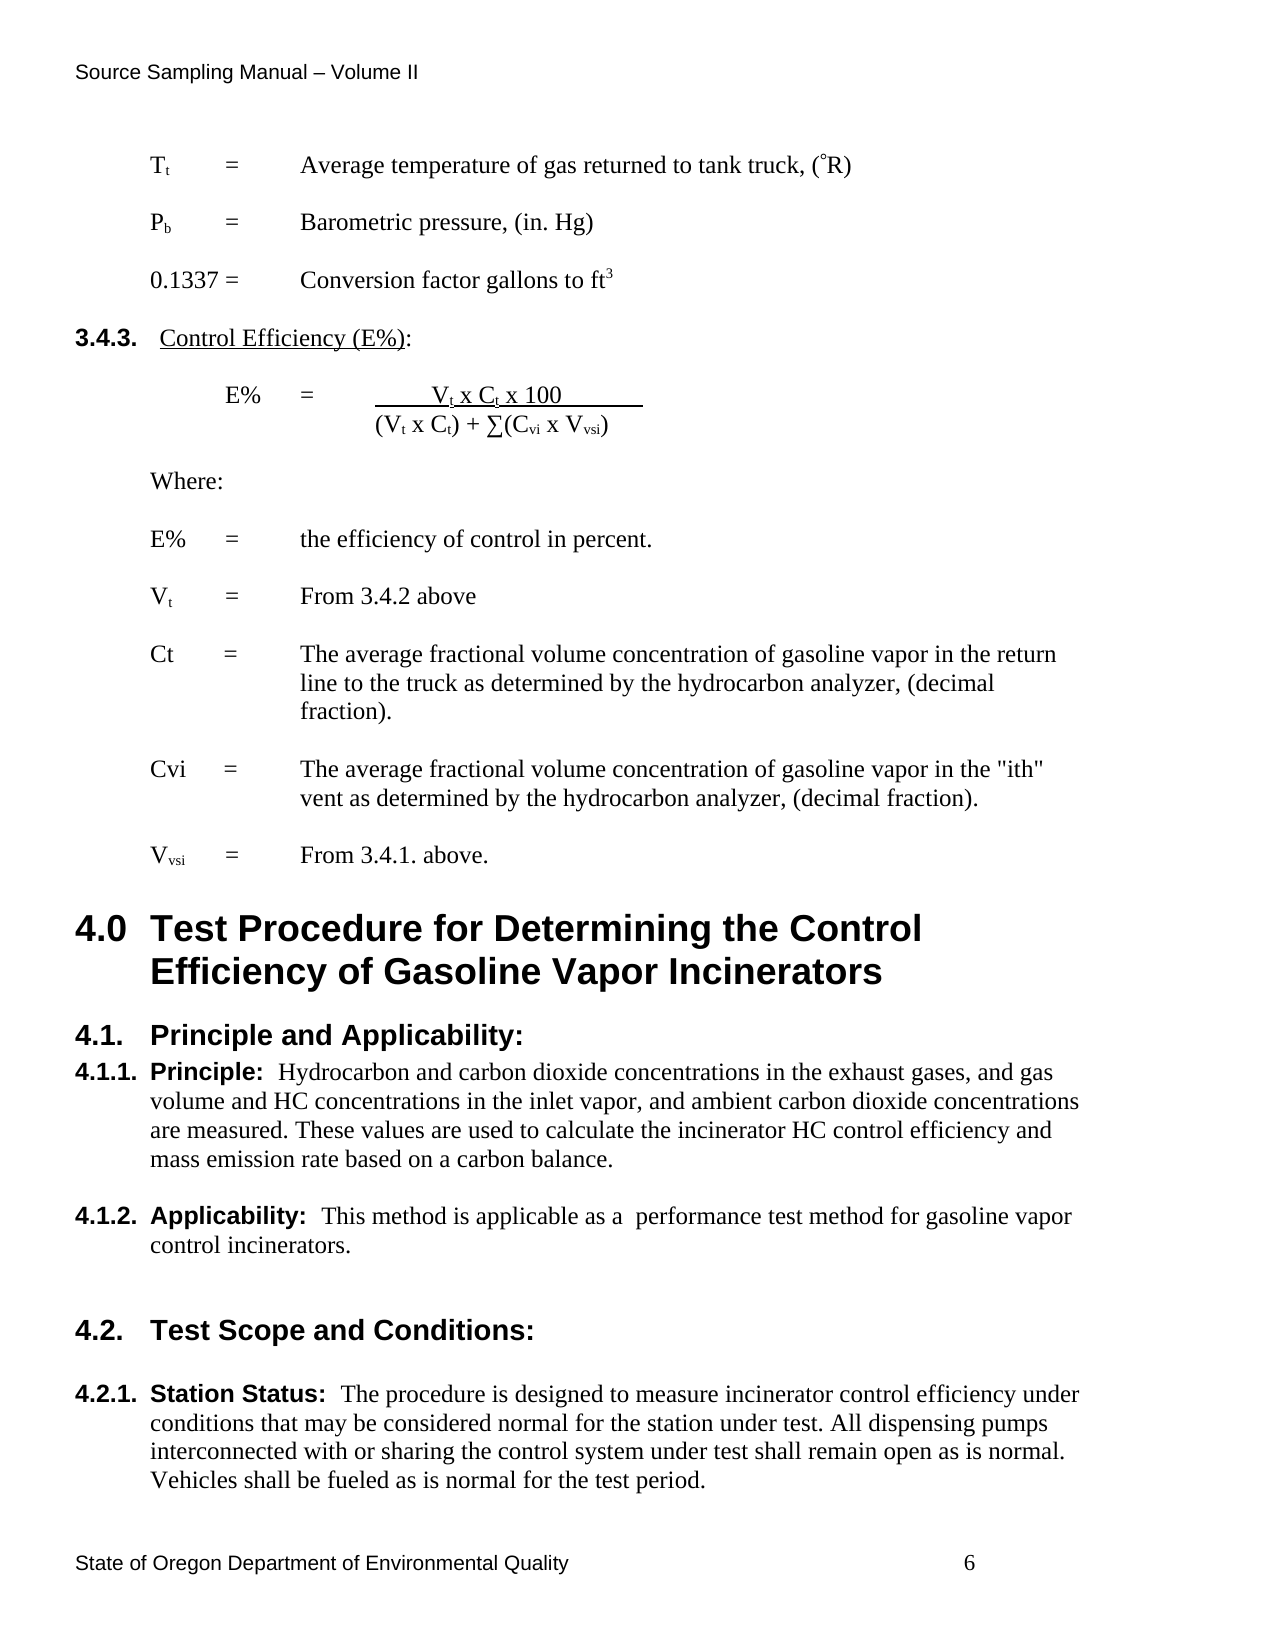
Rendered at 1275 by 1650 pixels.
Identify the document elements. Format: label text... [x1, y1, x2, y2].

text (Vt x Ct) + ∑(Cvi x Vvsi) [75, 409, 1087, 438]
subtitle 4.2. Test Scope and Conditions: [75, 1313, 1087, 1346]
text E% = Vt x Ct x 100 [75, 380, 1087, 409]
text 4.2.1. Station Status: The procedure is designed to measure incinerator control efficiency under conditions that may be considered normal for the station under test. All dispensing pumps interconnected with or sharing the control system under test shall remain open as is normal. Vehicles shall be fueled as is normal for the test period. [75, 1379, 1087, 1494]
text Cvi = The average fractional volume concentration of gasoline vapor in the "ith" vent as determined by the hydrocarbon analyzer, (decimal fraction). [150, 754, 1087, 811]
text Ct = The average fractional volume concentration of gasoline vapor in the return line to the truck as determined by the hydrocarbon analyzer, (decimal fraction). [150, 639, 1087, 725]
text 3.4.3. Control Efficiency (E%): [75, 322, 1087, 351]
text 4.1.1. Principle: Hydrocarbon and carbon dioxide concentrations in the exhaust gases, and gas volume and HC concentrations in the inlet vapor, and ambient carbon dioxide concentrations are measured. These values are used to calculate the incinerator HC control efficiency and mass emission rate based on a carbon balance. [75, 1057, 1087, 1172]
subtitle 4.1. Principle and Applicability: [75, 1018, 1087, 1051]
text E% = the efficiency of control in percent. [150, 524, 1087, 553]
text Pb = Barometric pressure, (in. Hg) [150, 207, 1087, 236]
subtitle 4.0 Test Procedure for Determining the Control Efficiency of Gasoline Vapor Incinerators [75, 906, 1087, 993]
text Vvsi = From 3.4.1. above. [75, 840, 1087, 869]
text Where: [75, 466, 1087, 495]
text 4.1.2. Applicability: This method is applicable as a performance test method for gasoline vapor control incinerators. [75, 1201, 1087, 1259]
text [150, 150, 1087, 179]
text 0.1337 = Conversion factor gallons to ft3 [150, 265, 1087, 294]
text Vt = From 3.4.2 above [75, 581, 1087, 610]
